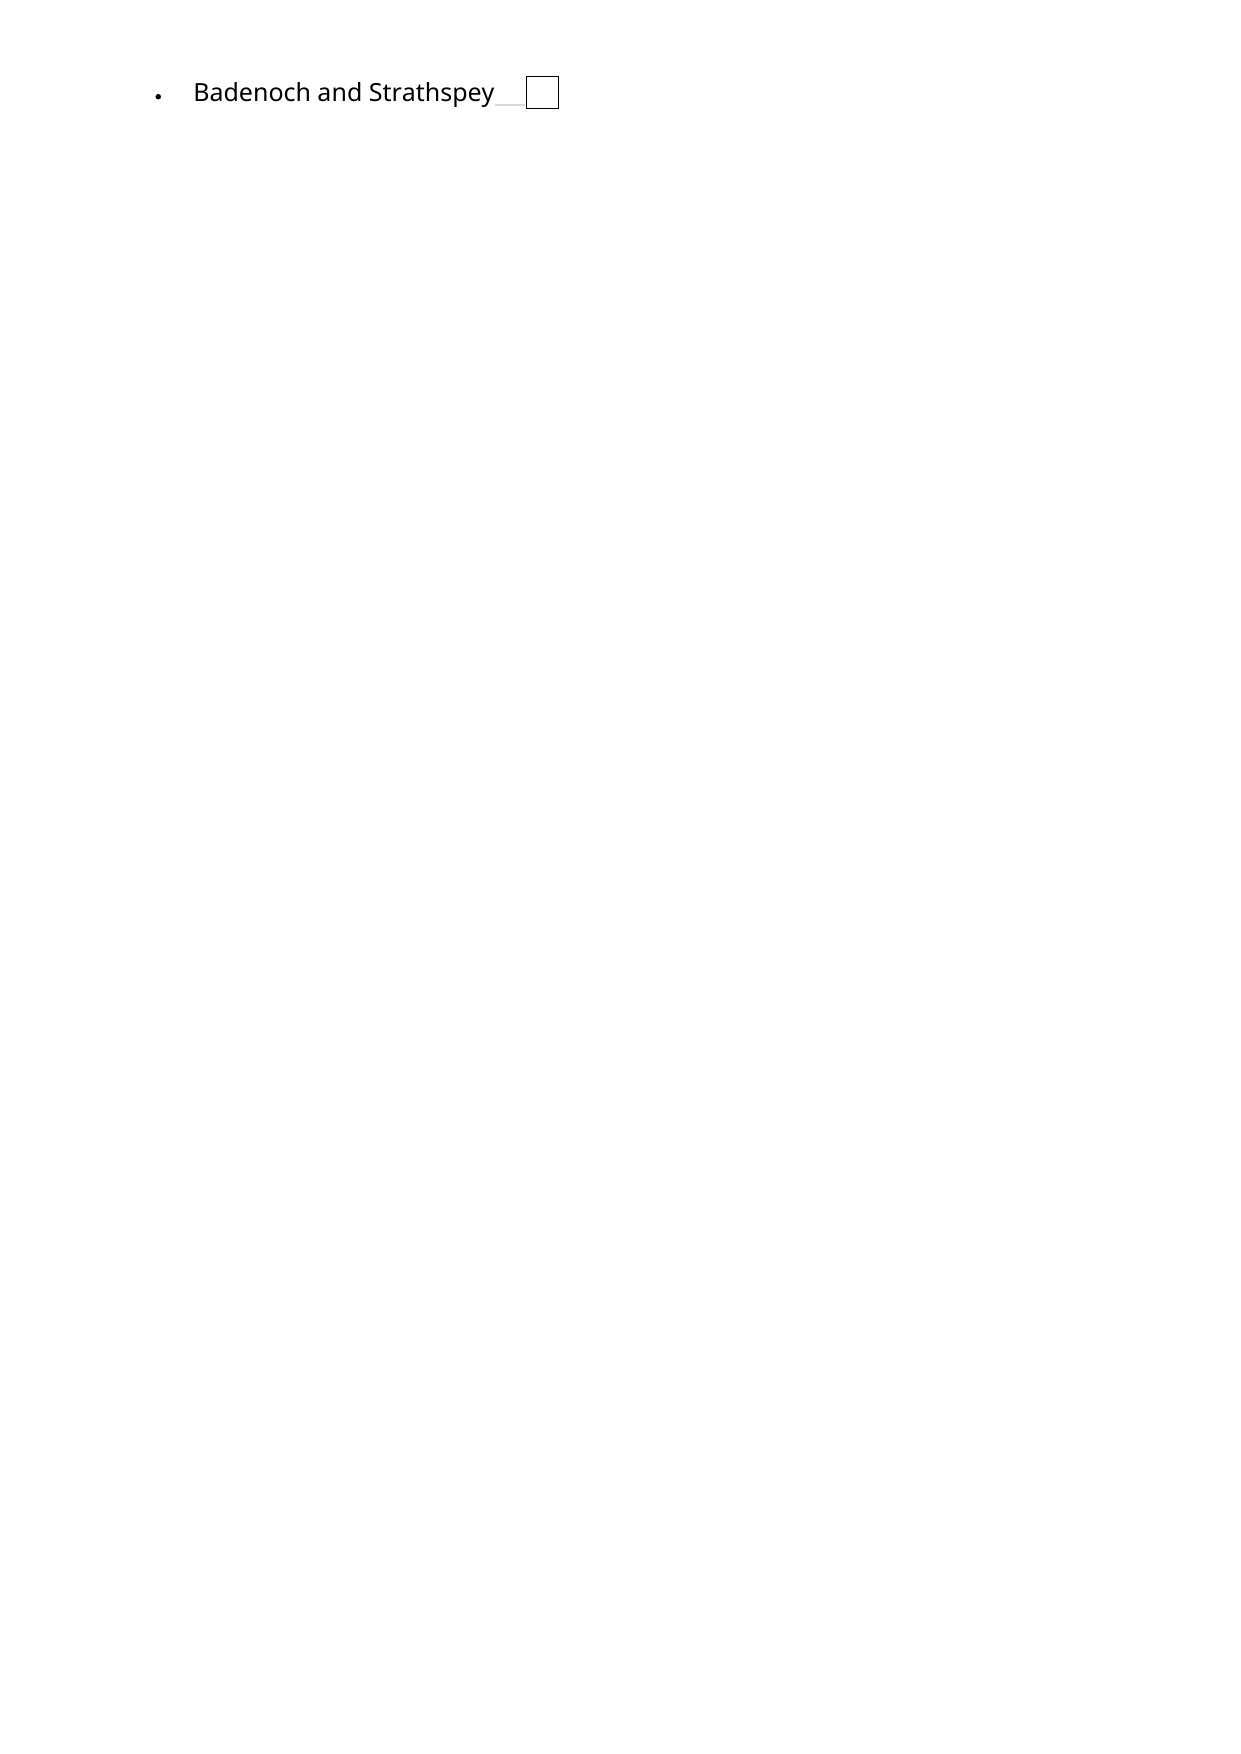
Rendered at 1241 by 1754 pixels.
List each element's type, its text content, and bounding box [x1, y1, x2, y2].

list Badenoch and Strathspey [156, 75, 1165, 109]
